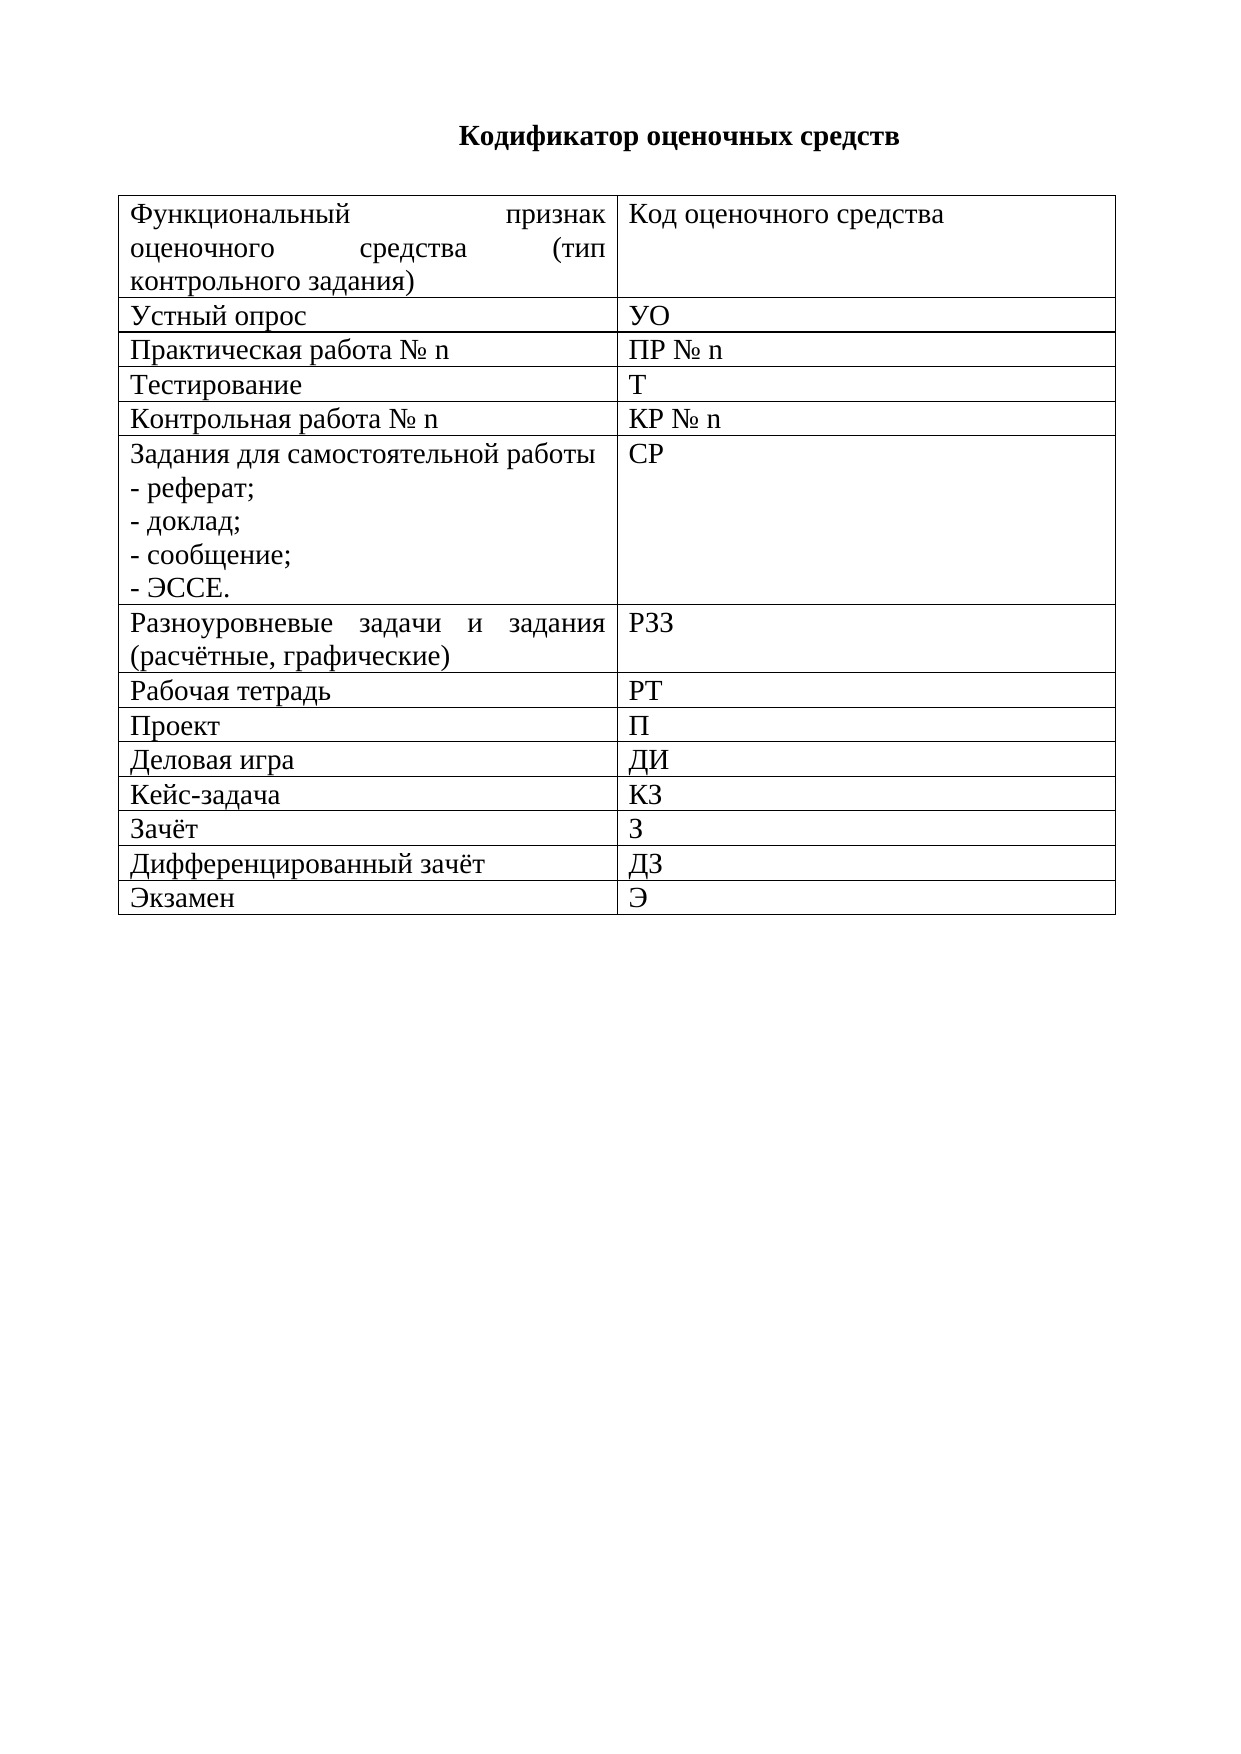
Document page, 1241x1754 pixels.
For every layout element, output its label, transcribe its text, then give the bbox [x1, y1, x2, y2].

table_cell П [618, 708, 1115, 741]
table_cell Разноуровневые задачи и задания (расчётные, графические) [119, 605, 617, 672]
table_cell Деловая игра [119, 742, 617, 776]
table_header Код оценочного средства [618, 196, 1115, 297]
table_cell ДИ [618, 742, 1115, 776]
text Кодификатор оценочных средств [177, 118, 1152, 152]
table_cell Зачёт [119, 811, 617, 845]
table_cell Рабочая тетрадь [119, 673, 617, 707]
table_header Функциональный признак оценочного средства (тип контрольного задания) [119, 196, 617, 297]
table_cell ДЗ [618, 846, 1115, 879]
table_cell РТ [618, 673, 1115, 707]
table_cell З [618, 811, 1115, 845]
table_cell Тестирование [119, 367, 617, 401]
table_cell Экзамен [119, 881, 617, 914]
table_cell ПР № n [618, 333, 1115, 366]
table_cell Контрольная работа № n [119, 402, 617, 435]
table_cell Э [618, 881, 1115, 914]
table_cell РЗЗ [618, 605, 1115, 672]
table_cell Устный опрос [119, 298, 617, 331]
table_cell СР [618, 436, 1115, 604]
table_cell Дифференцированный зачёт [119, 846, 617, 879]
table_cell Т [618, 367, 1115, 401]
table_cell Практическая работа № n [119, 333, 617, 366]
table_cell КР № n [618, 402, 1115, 435]
table_cell Кейс-задача [119, 777, 617, 810]
table_cell Задания для самостоятельной работы - реферат; - доклад; - сообщение; - ЭССЕ. [119, 436, 617, 604]
table_cell Проект [119, 708, 617, 741]
table_cell УО [618, 298, 1115, 331]
table_cell КЗ [618, 777, 1115, 810]
